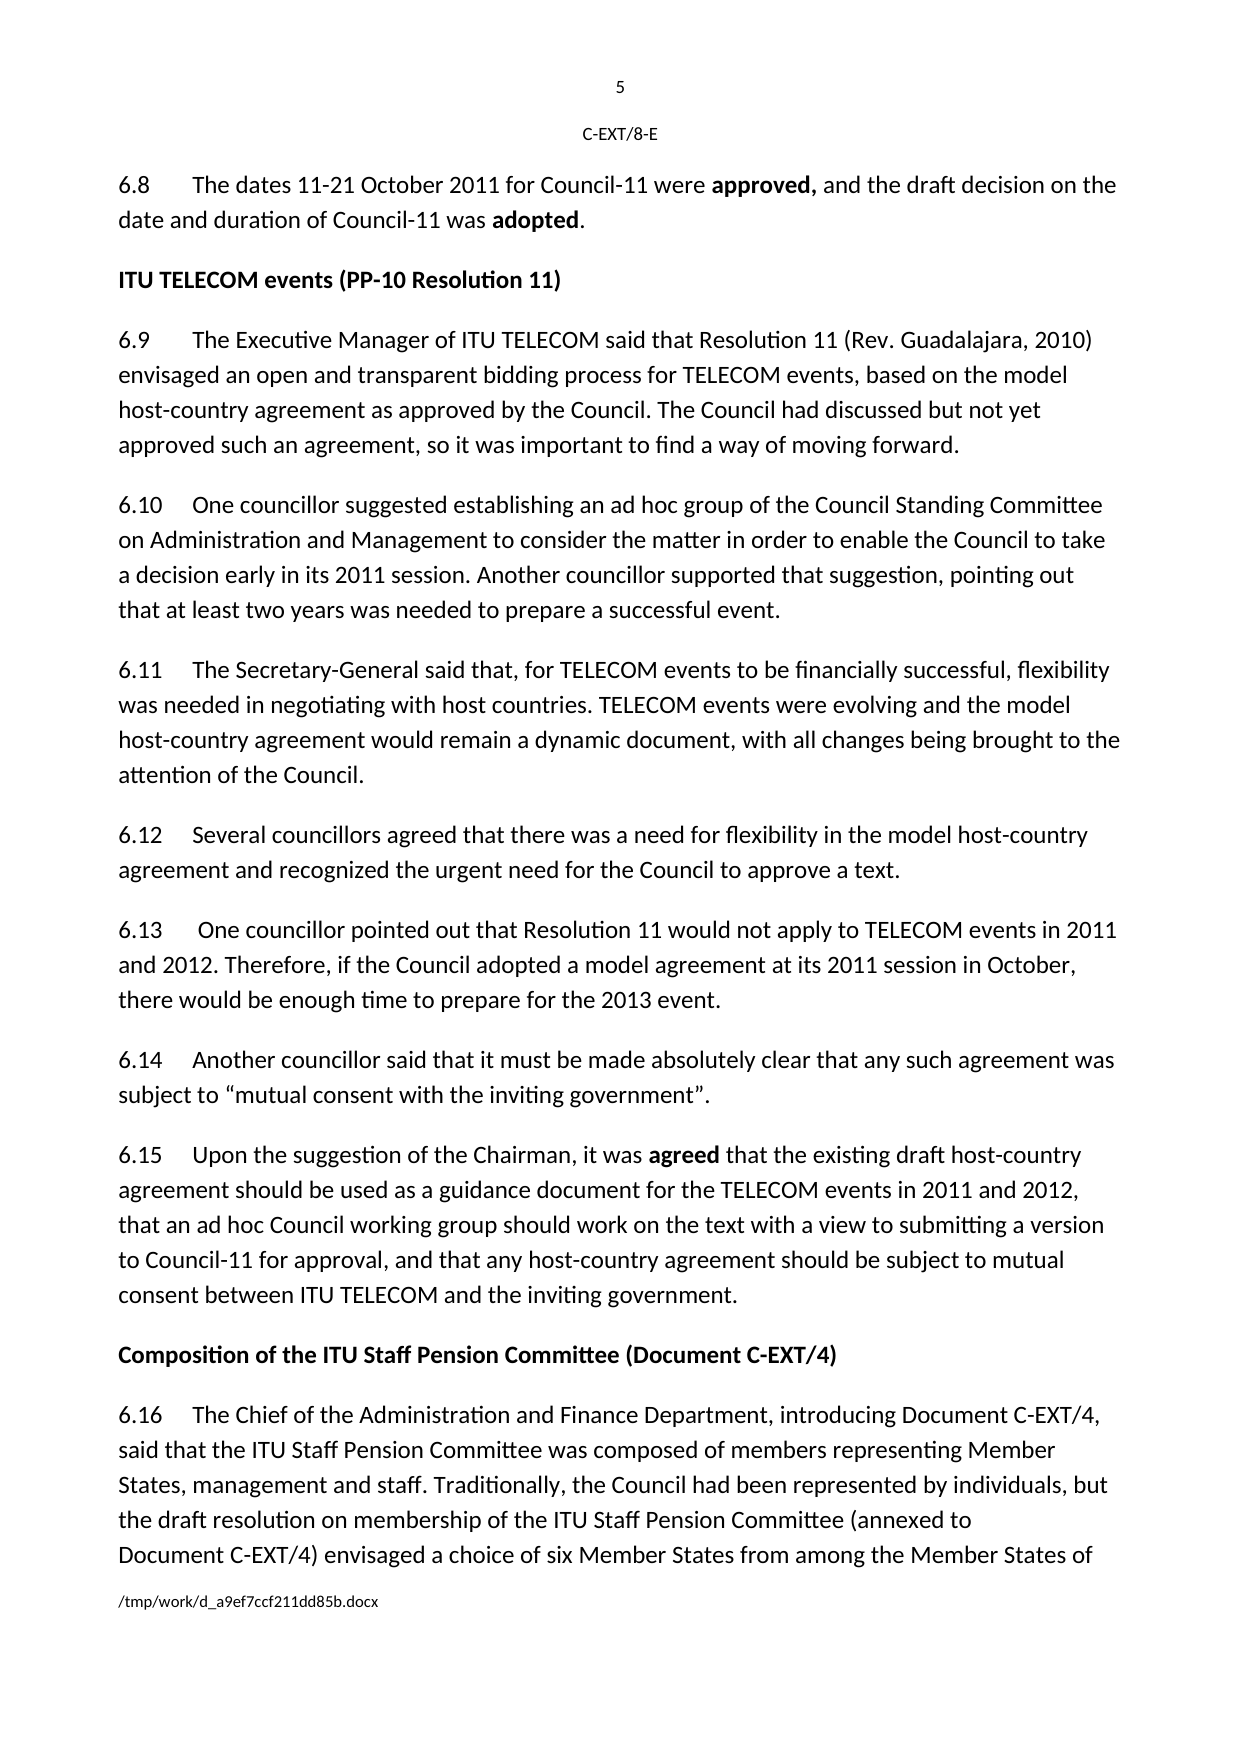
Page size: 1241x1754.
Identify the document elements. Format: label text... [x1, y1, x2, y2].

text 6.11 The Secretary-General said that, for TELECOM events to be financially successful, flexibility was needed in negotiating with host countries. TELECOM events were evolving and the model host-country agreement would remain a dynamic document, with all changes being brought to the attention of the Council. [118, 654, 1122, 790]
text 6.14 Another councillor said that it must be made absolutely clear that any such agreement was subject to “mutual consent with the inviting government”. [118, 1044, 1122, 1110]
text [118, 1399, 1122, 1570]
text 6.12 Several councillors agreed that there was a need for flexibility in the model host-country agreement and recognized the urgent need for the Council to approve a text. [118, 819, 1122, 885]
text 6.9 The Executive Manager of ITU TELECOM said that Resolution 11 (Rev. Guadalajara, 2010) envisaged an open and transparent bidding process for TELECOM events, based on the model host-country agreement as approved by the Council. The Council had discussed but not yet approved such an agreement, so it was important to find a way of moving forward. [118, 324, 1122, 460]
text 6.8 The dates 11-21 October 2011 for Council-11 were approved, and the draft decision on the date and duration of Council-11 was adopted. [118, 169, 1122, 235]
text ITU TELECOM events (PP-10 Resolution 11) [118, 264, 1122, 295]
text 6.15 Upon the suggestion of the Chairman, it was agreed that the existing draft host-country agreement should be used as a guidance document for the TELECOM events in 2011 and 2012, that an ad hoc Council working group should work on the text with a view to submitting a version to Council-11 for approval, and that any host-country agreement should be subject to mutual consent between ITU TELECOM and the inviting government. [118, 1139, 1122, 1310]
text 6.10 One councillor suggested establishing an ad hoc group of the Council Standing Committee on Administration and Management to consider the matter in order to enable the Council to take a decision early in its 2011 session. Another councillor supported that suggestion, pointing out that at least two years was needed to prepare a successful event. [118, 489, 1122, 625]
text Composition of the ITU Staff Pension Committee (Document C-EXT/4) [118, 1339, 1122, 1370]
text 6.13 One councillor pointed out that Resolution 11 would not apply to TELECOM events in 2011 and 2012. Therefore, if the Council adopted a model agreement at its 2011 session in October, there would be enough time to prepare for the 2013 event. [118, 914, 1122, 1015]
